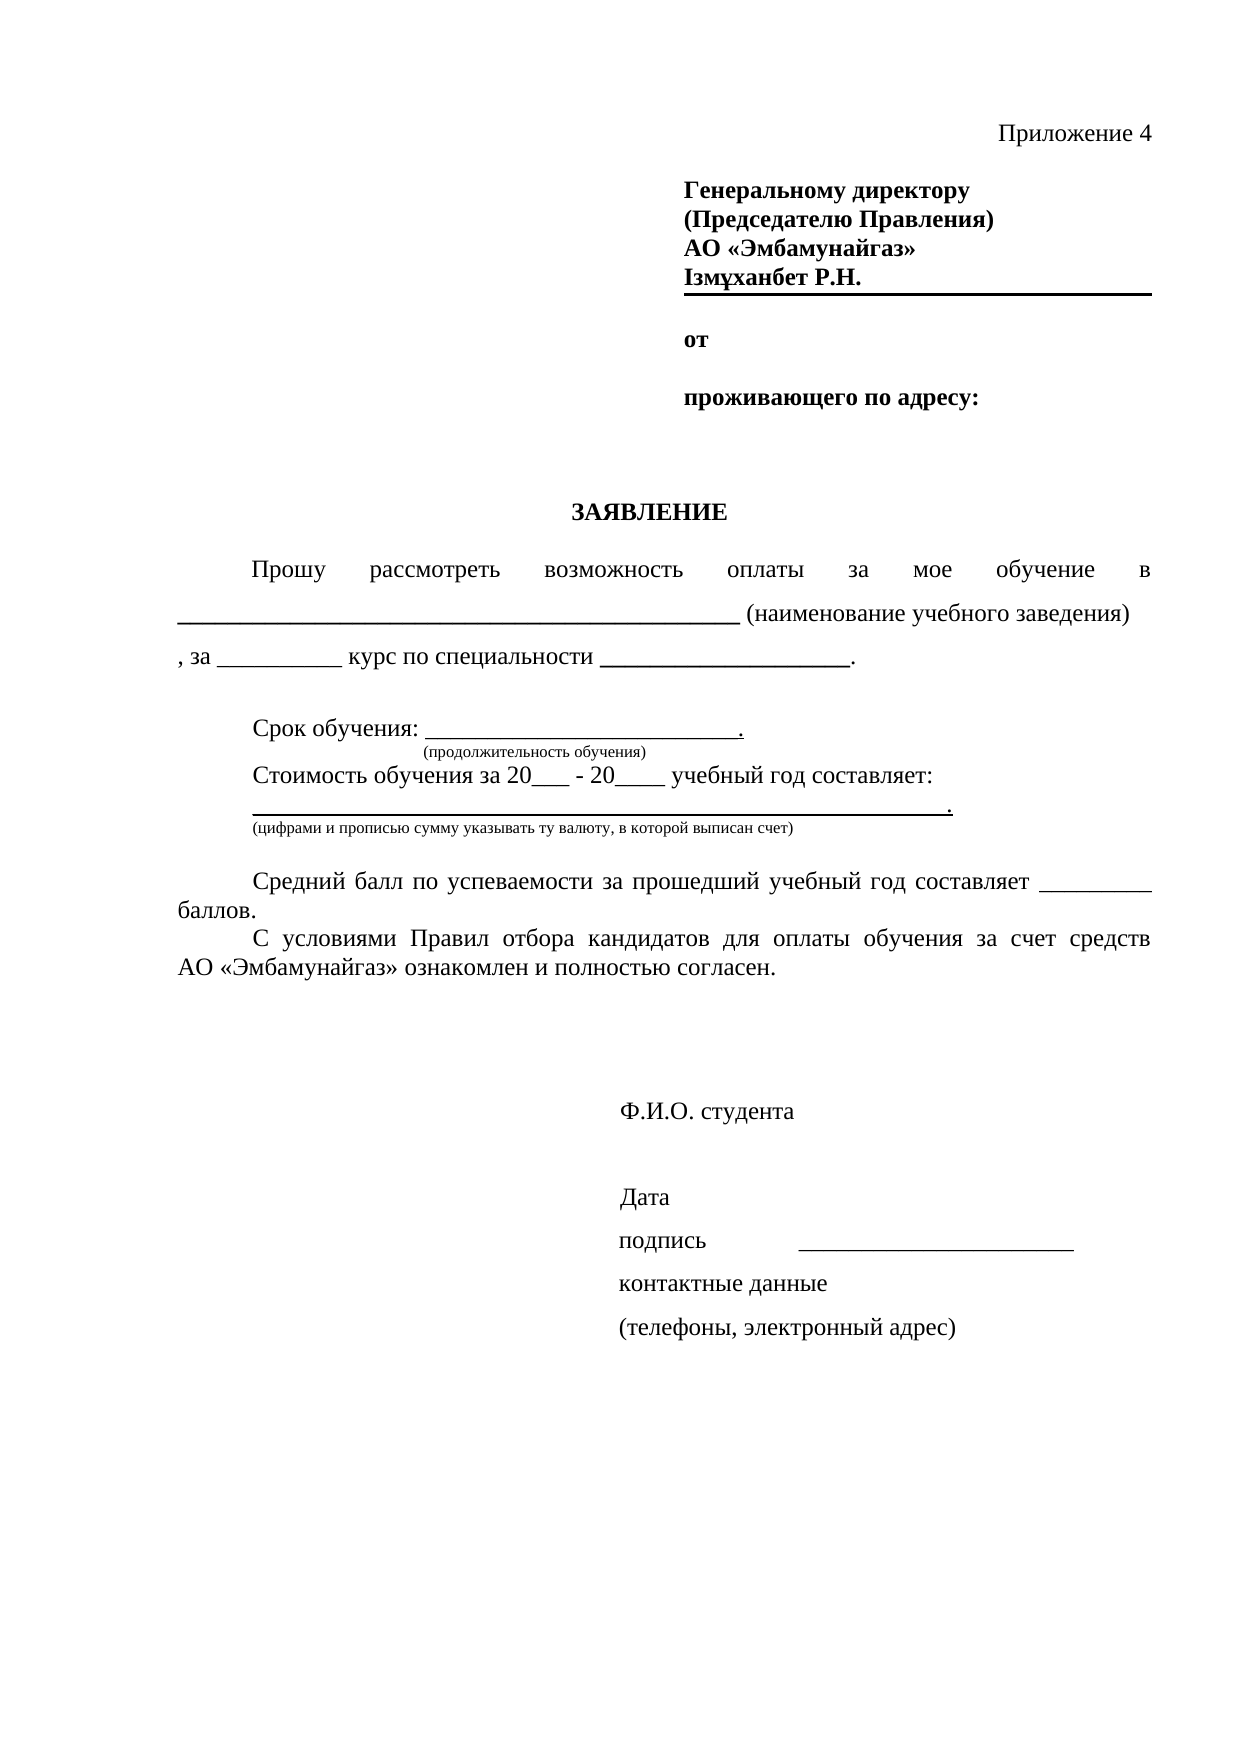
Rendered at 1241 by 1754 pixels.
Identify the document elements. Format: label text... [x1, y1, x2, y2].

text Дата [618, 1182, 1152, 1211]
text , за __________ курс по специальности ____________________. [177, 641, 1152, 669]
text Срок обучения: _________________________. [177, 713, 1152, 741]
text АО «Эмбамунайгаз» [683, 233, 1152, 262]
text (цифрами и прописью сумму указывать ту валюту, в которой выписан счет) [177, 818, 1152, 837]
text проживающего по адресу: [683, 382, 1152, 411]
text ЗАЯВЛЕНИЕ [177, 497, 1152, 526]
text (телефоны, электронный адрес) [543, 1312, 1152, 1340]
text Генеральному директору [683, 176, 1152, 204]
text Ізмұханбет Р.Н. [683, 262, 1152, 296]
text Ф.И.О. студента [545, 1096, 1152, 1125]
text (продолжительность обучения) [177, 741, 1152, 761]
text Прошу рассмотреть возможность оплаты за мое обучение в _____________________________________________ (наименование учебного заведения) [177, 554, 1152, 626]
text контактные данные [543, 1268, 1152, 1297]
text подпись ______________________ [543, 1225, 1152, 1254]
text Стоимость обучения за 20___ - 20____ учебный год составляет: [177, 761, 1152, 789]
text _______________________________________________________ . [177, 789, 1152, 818]
text (Председателю Правления) [683, 204, 1152, 233]
text от [683, 324, 1152, 353]
text Средний балл по успеваемости за прошедший учебный год составляет _________ баллов. [177, 866, 1152, 923]
text С условиями Правил отбора кандидатов для оплаты обучения за счет средств АО «Эмбамунайгаз» ознакомлен и полностью согласен. [177, 923, 1152, 981]
text Приложение 4 [177, 118, 1152, 147]
